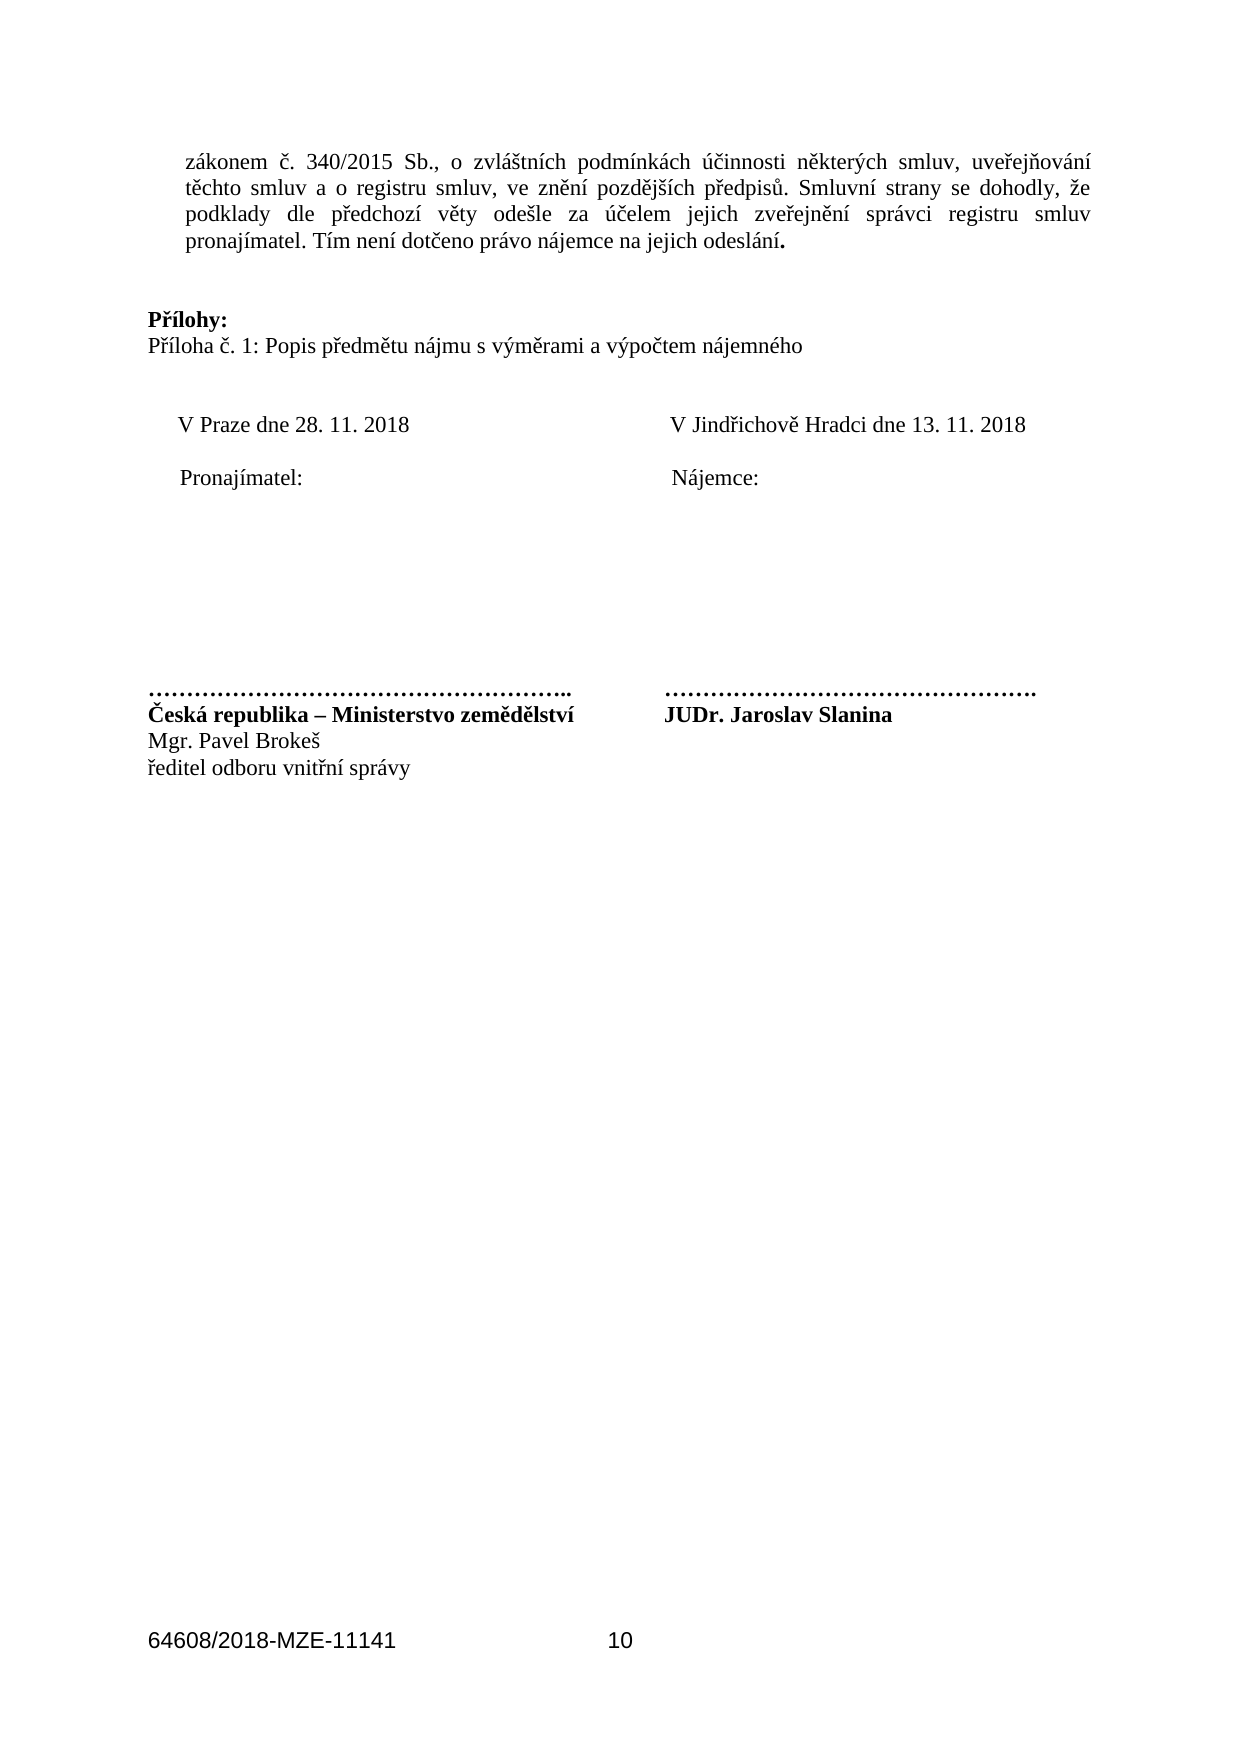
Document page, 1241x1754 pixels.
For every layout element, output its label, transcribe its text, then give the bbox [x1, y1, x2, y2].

text Příloha č. 1: Popis předmětu nájmu s výměrami a výpočtem nájemného [148, 332, 1092, 358]
text V Praze dne 28. 11. 2018 V Jindřichově Hradci dne 13. 11. 2018 [177, 411, 1092, 438]
text ……………………………………………….. …………………………………………. [148, 675, 1092, 701]
text Mgr. Pavel Brokeš [148, 727, 1092, 754]
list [148, 148, 1092, 253]
text ředitel odboru vnitřní správy [148, 754, 1092, 780]
text Pronajímatel: Nájemce: [148, 464, 1092, 490]
text Česká republika – Ministerstvo zemědělství JUDr. Jaroslav Slanina [148, 701, 1092, 727]
text Přílohy: [148, 306, 1092, 332]
